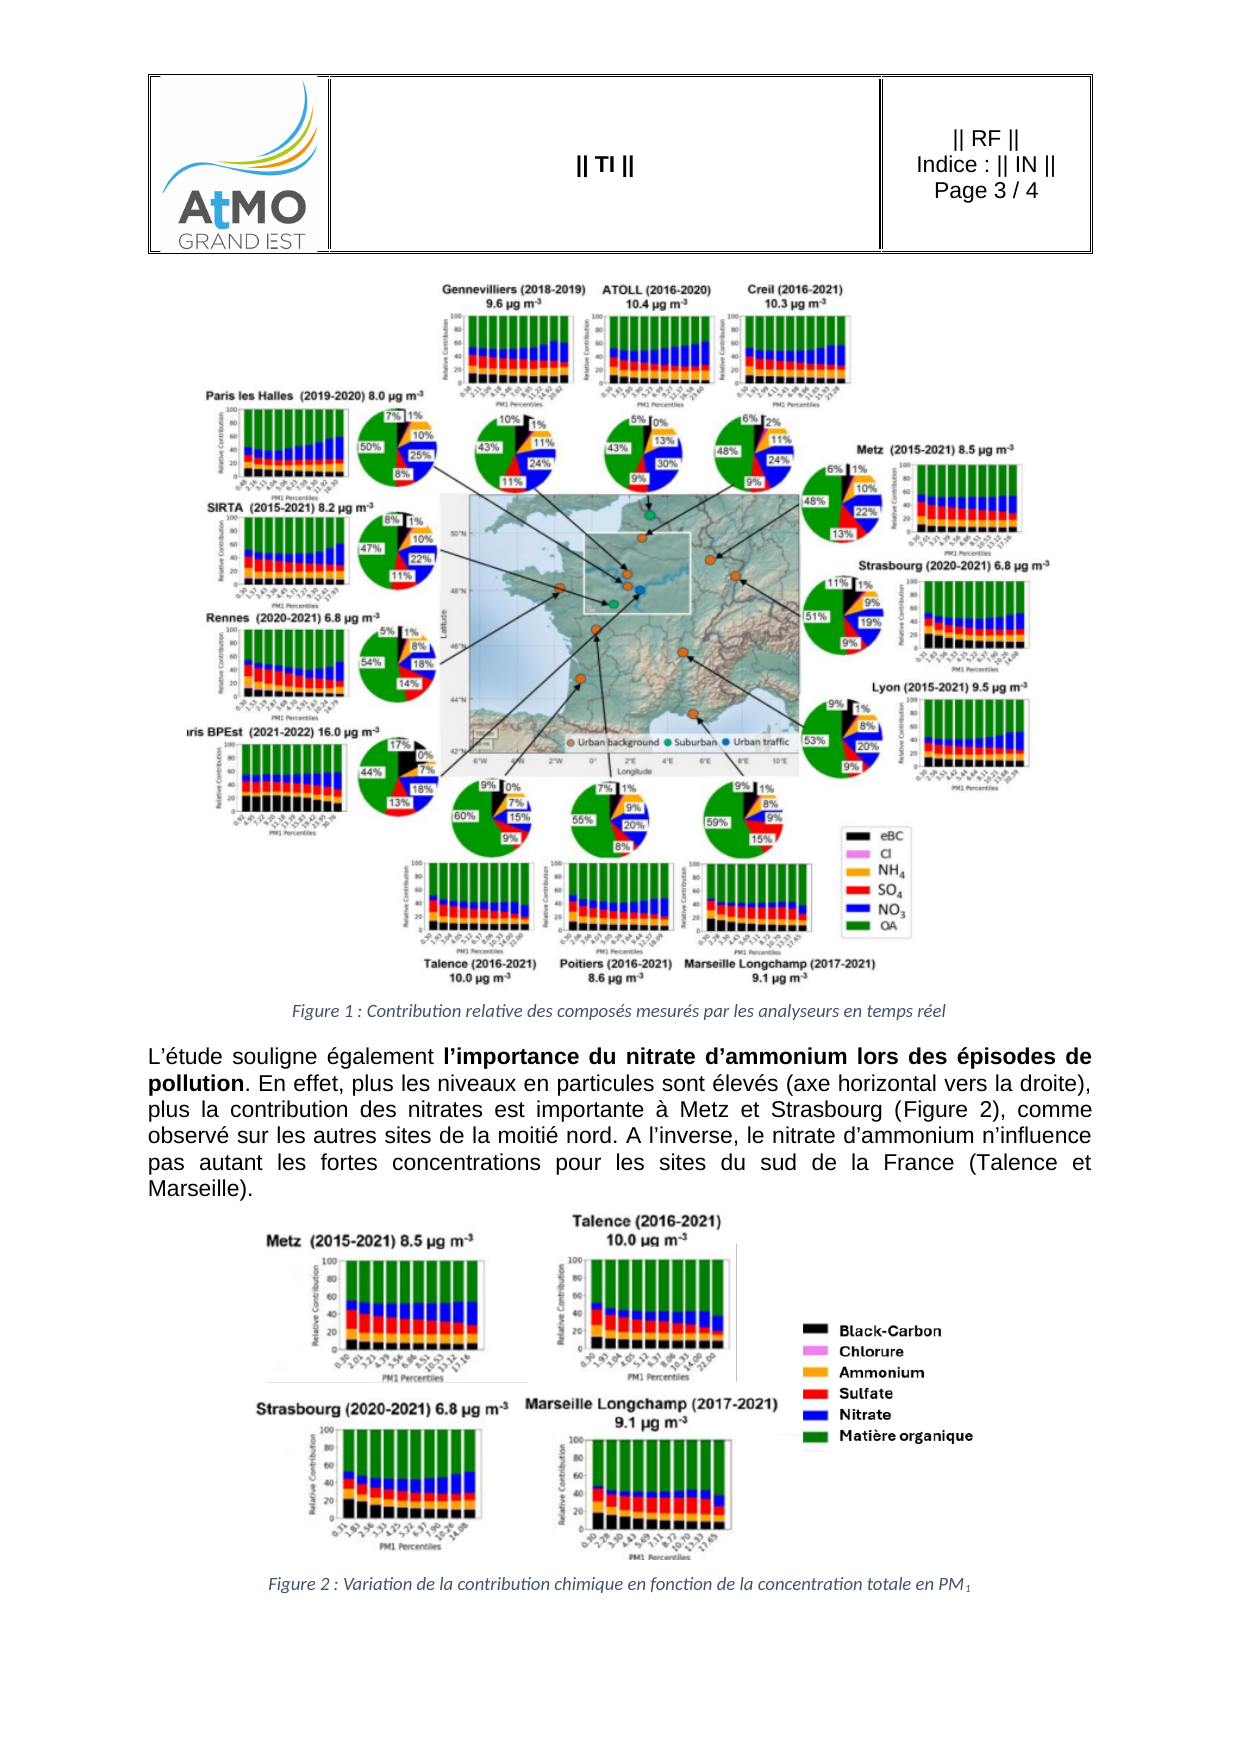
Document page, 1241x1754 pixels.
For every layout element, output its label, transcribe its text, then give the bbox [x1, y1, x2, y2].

picture [254, 1213, 986, 1560]
picture [160, 76, 318, 252]
text L’étude souligne également l’importance du nitrate d’ammonium lors des épisodes de pollution. En effet, plus les niveaux en particules sont élevés (axe horizontal vers la droite), plus la contribution des nitrates est importante à Metz et Strasbourg (Figure 2), comme observé sur les autres sites de la moitié nord. A l’inverse, le nitrate d’ammonium n’influence pas autant les fortes concentrations pour les sites du sud de la France (Talence et Marseille). [148, 1043, 1093, 1201]
picture [186, 280, 1054, 987]
